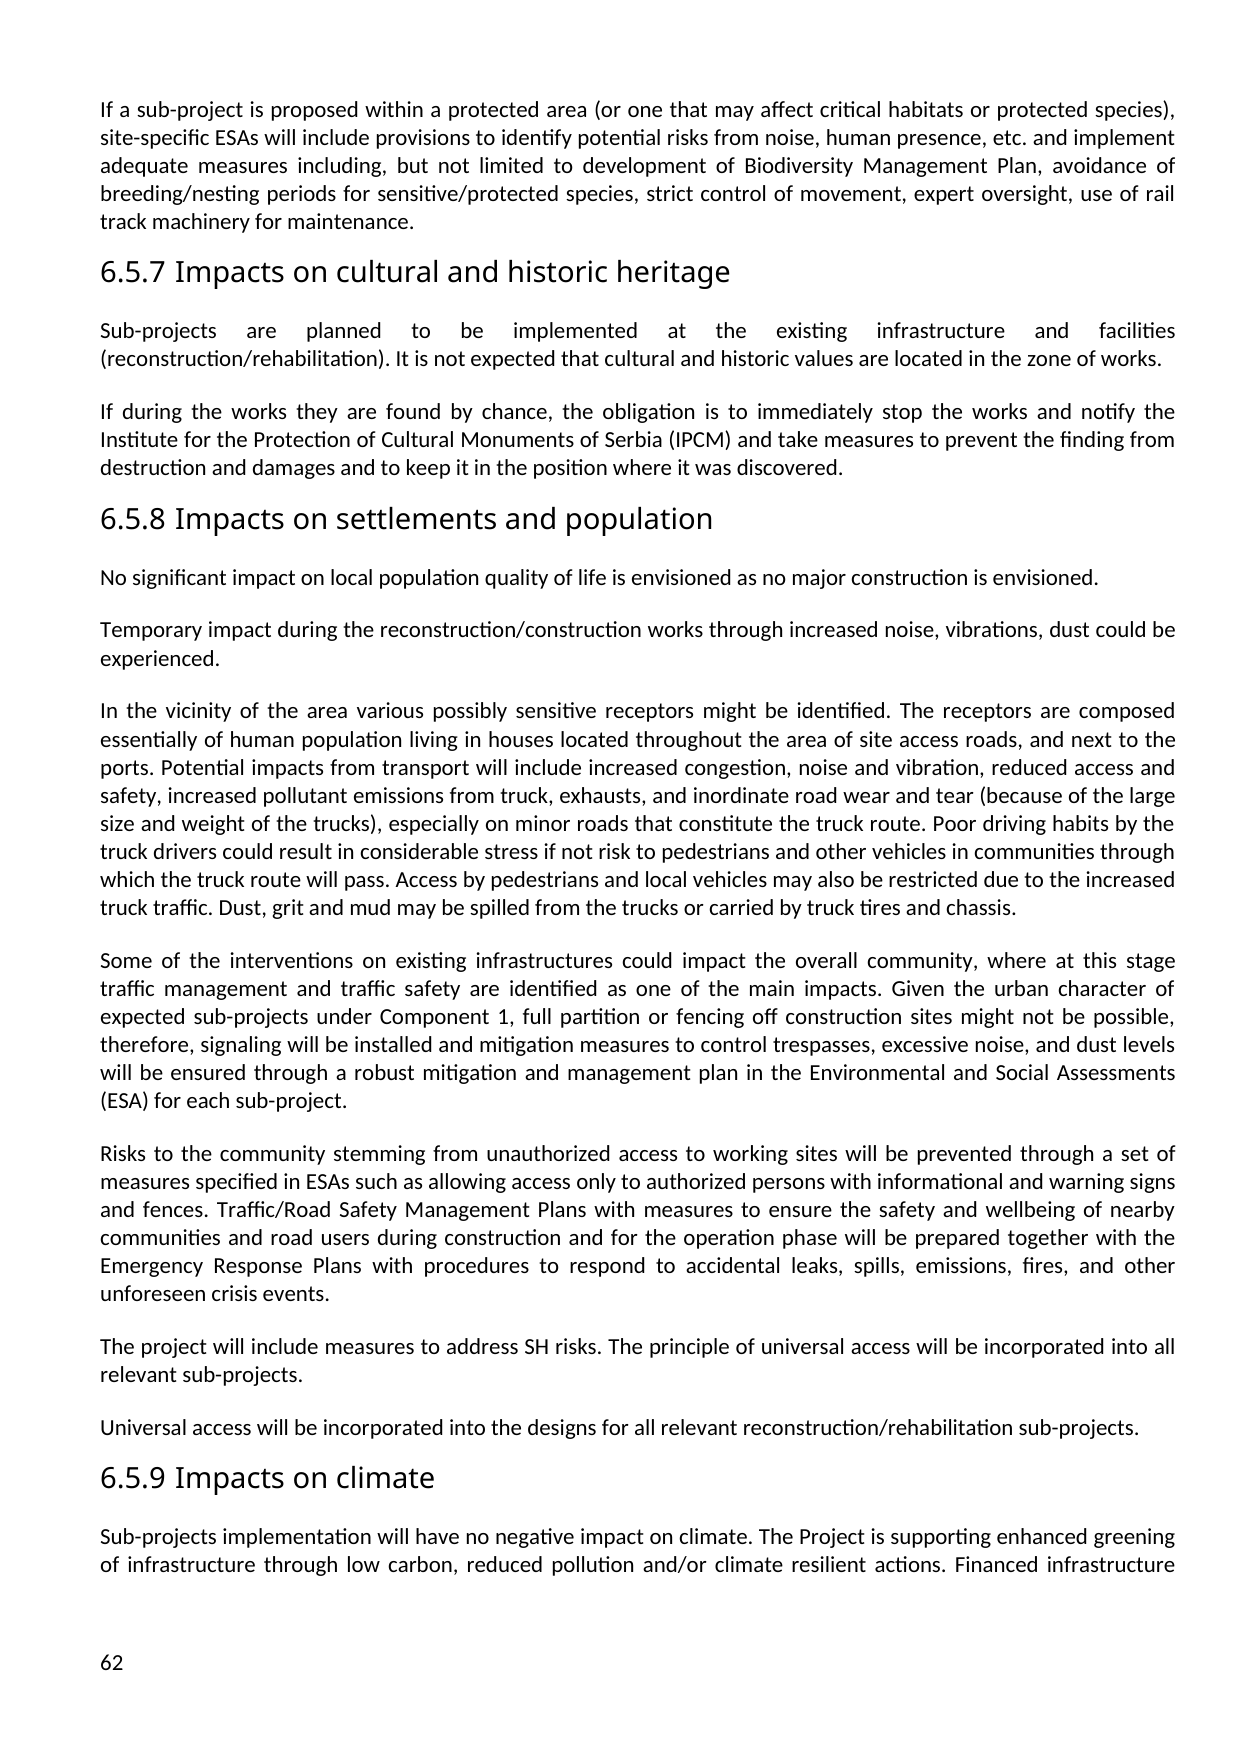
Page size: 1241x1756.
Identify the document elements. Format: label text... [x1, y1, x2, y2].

text If a sub-project is proposed within a protected area (or one that may affect critical habitats or protected species), site-specific ESAs will include provisions to identify potential risks from noise, human presence, etc. and implement adequate measures including, but not limited to development of Biodiversity Management Plan, avoidance of breeding/nesting periods for sensitive/protected species, strict control of movement, expert oversight, use of rail track machinery for maintenance. [100, 95, 1178, 235]
text Sub-projects are planned to be implemented at the existing infrastructure and facilities (reconstruction/rehabilitation). It is not expected that cultural and historic values are located in the zone of works. [100, 316, 1178, 372]
text No significant impact on local population quality of life is envisioned as no major construction is envisioned. [100, 563, 1178, 591]
text Some of the interventions on existing infrastructures could impact the overall community, where at this stage traffic management and traffic safety are identified as one of the main impacts. Given the urban character of expected sub-projects under Component 1, full partition or fencing off construction sites might not be possible, therefore, signaling will be installed and mitigation measures to control trespasses, excessive noise, and dust levels will be ensured through a robust mitigation and management plan in the Environmental and Social Assessments (ESA) for each sub-project. [100, 946, 1178, 1114]
subtitle Impacts on climate [100, 1458, 1178, 1497]
subtitle Impacts on cultural and historic heritage [100, 251, 1178, 291]
text If during the works they are found by chance, the obligation is to immediately stop the works and notify the Institute for the Protection of Cultural Monuments of Serbia (IPCM) and take measures to prevent the finding from destruction and damages and to keep it in the position where it was discovered. [100, 397, 1178, 481]
text The project will include measures to address SH risks. The principle of universal access will be incorporated into all relevant sub-projects. [100, 1332, 1178, 1388]
text In the vicinity of the area various possibly sensitive receptors might be identified. The receptors are composed essentially of human population living in houses located throughout the area of site access roads, and next to the ports. Potential impacts from transport will include increased congestion, noise and vibration, reduced access and safety, increased pollutant emissions from truck, exhausts, and inordinate road wear and tear (because of the large size and weight of the trucks), especially on minor roads that constitute the truck route. Poor driving habits by the truck drivers could result in considerable stress if not risk to pedestrians and other vehicles in communities through which the truck route will pass. Access by pedestrians and local vehicles may also be restricted due to the increased truck traffic. Dust, grit and mud may be spilled from the trucks or carried by truck tires and chassis. [100, 697, 1178, 921]
text Temporary impact during the reconstruction/construction works through increased noise, vibrations, dust could be experienced. [100, 616, 1178, 672]
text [100, 1522, 1178, 1578]
text Universal access will be incorporated into the designs for all relevant reconstruction/rehabilitation sub-projects. [100, 1413, 1178, 1441]
text Risks to the community stemming from unauthorized access to working sites will be prevented through a set of measures specified in ESAs such as allowing access only to authorized persons with informational and warning signs and fences. Traffic/Road Safety Management Plans with measures to ensure the safety and wellbeing of nearby communities and road users during construction and for the operation phase will be prepared together with the Emergency Response Plans with procedures to respond to accidental leaks, spills, emissions, fires, and other unforeseen crisis events. [100, 1139, 1178, 1307]
subtitle Impacts on settlements and population [100, 498, 1178, 538]
